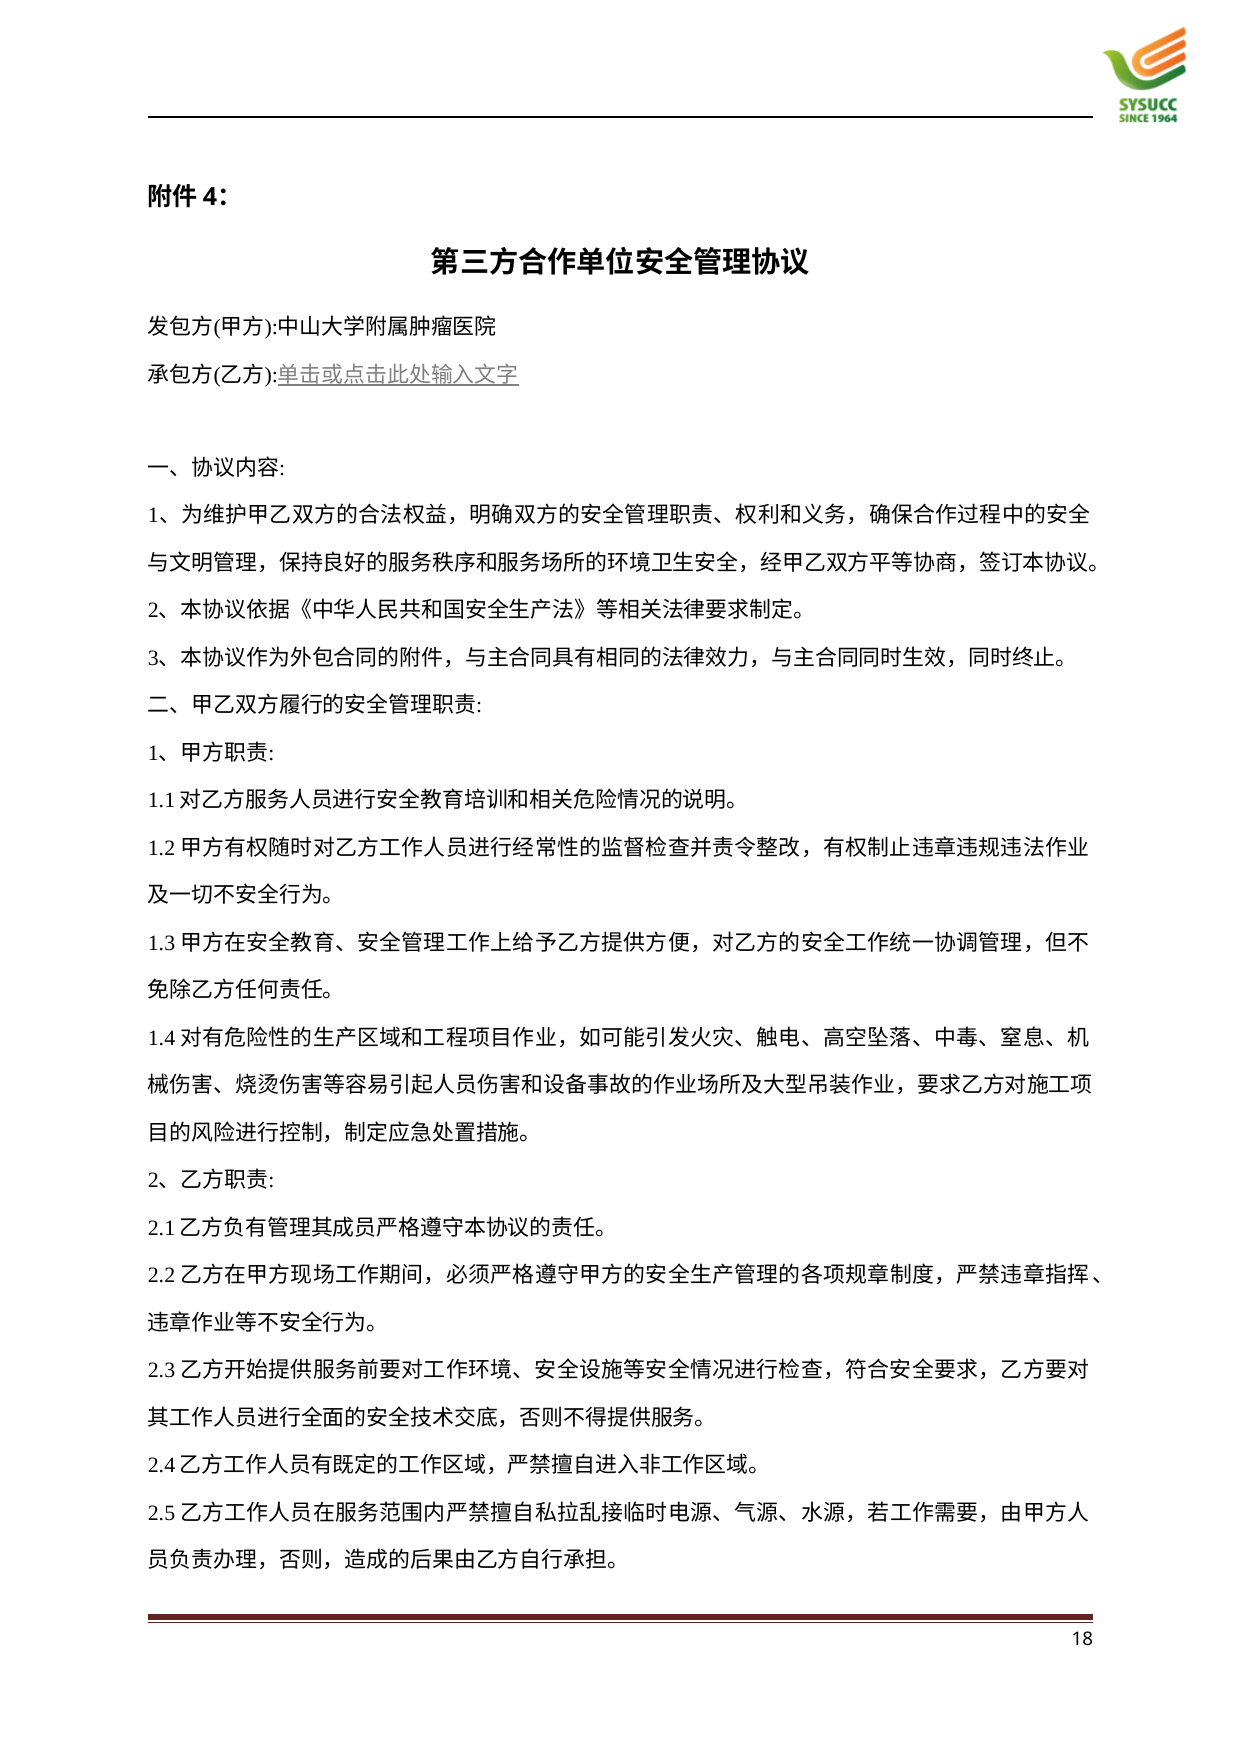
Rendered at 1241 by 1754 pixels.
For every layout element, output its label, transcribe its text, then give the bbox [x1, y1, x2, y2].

text 3、本协议作为外包合同的附件，与主合同具有相同的法律效力，与主合同同时生效，同时终止。 [148, 640, 1093, 672]
text 二、甲乙双方履行的安全管理职责: [148, 687, 1093, 719]
text 2.4乙方工作人员有既定的工作区域，严禁擅自进入非工作区域。 [148, 1447, 1093, 1479]
text 一、协议内容: [148, 450, 1093, 482]
picture [1092, 24, 1206, 133]
text 1.1对乙方服务人员进行安全教育培训和相关危险情况的说明。 [148, 782, 1093, 814]
text 1.4对有危险性的生产区域和工程项目作业，如可能引发火灾、触电、高空坠落、中毒、窒息、机械伤害、烧烫伤害等容易引起人员伤害和设备事故的作业场所及大型吊装作业，要求乙方对施工项目的风险进行控制，制定应急处置措施。 [148, 1020, 1093, 1147]
text 附件4： [148, 162, 1093, 227]
text 承包方(乙方): [148, 357, 1093, 389]
text 1、甲方职责: [148, 735, 1093, 767]
text 发包方(甲方):中山大学附属肿瘤医院 [148, 308, 1093, 341]
text 2.5乙方工作人员在服务范围内严禁擅自私拉乱接临时电源、气源、水源，若工作需要，由甲方人员负责办理，否则，造成的后果由乙方自行承担。 [148, 1495, 1093, 1574]
text 第三方合作单位安全管理协议 [148, 227, 1093, 292]
text 1、为维护甲乙双方的合法权益，明确双方的安全管理职责、权利和义务，确保合作过程中的安全与文明管理，保持良好的服务秩序和服务场所的环境卫生安全，经甲乙双方平等协商，签订本协议。 [148, 497, 1093, 577]
text 2、乙方职责: [148, 1162, 1093, 1194]
text 1.2甲方有权随时对乙方工作人员进行经常性的监督检查并责令整改，有权制止违章违规违法作业及一切不安全行为。 [148, 830, 1093, 909]
text 2.2乙方在甲方现场工作期间，必须严格遵守甲方的安全生产管理的各项规章制度，严禁违章指挥、违章作业等不安全行为。 [148, 1257, 1093, 1337]
text 2.1乙方负有管理其成员严格遵守本协议的责任。 [148, 1210, 1093, 1242]
text 2.3乙方开始提供服务前要对工作环境、安全设施等安全情况进行检查，符合安全要求，乙方要对其工作人员进行全面的安全技术交底，否则不得提供服务。 [148, 1352, 1093, 1432]
text 1.3甲方在安全教育、安全管理工作上给予乙方提供方便，对乙方的安全工作统一协调管理，但不免除乙方任何责任。 [148, 925, 1093, 1004]
text 2、本协议依据《中华人民共和国安全生产法》等相关法律要求制定。 [148, 592, 1093, 624]
